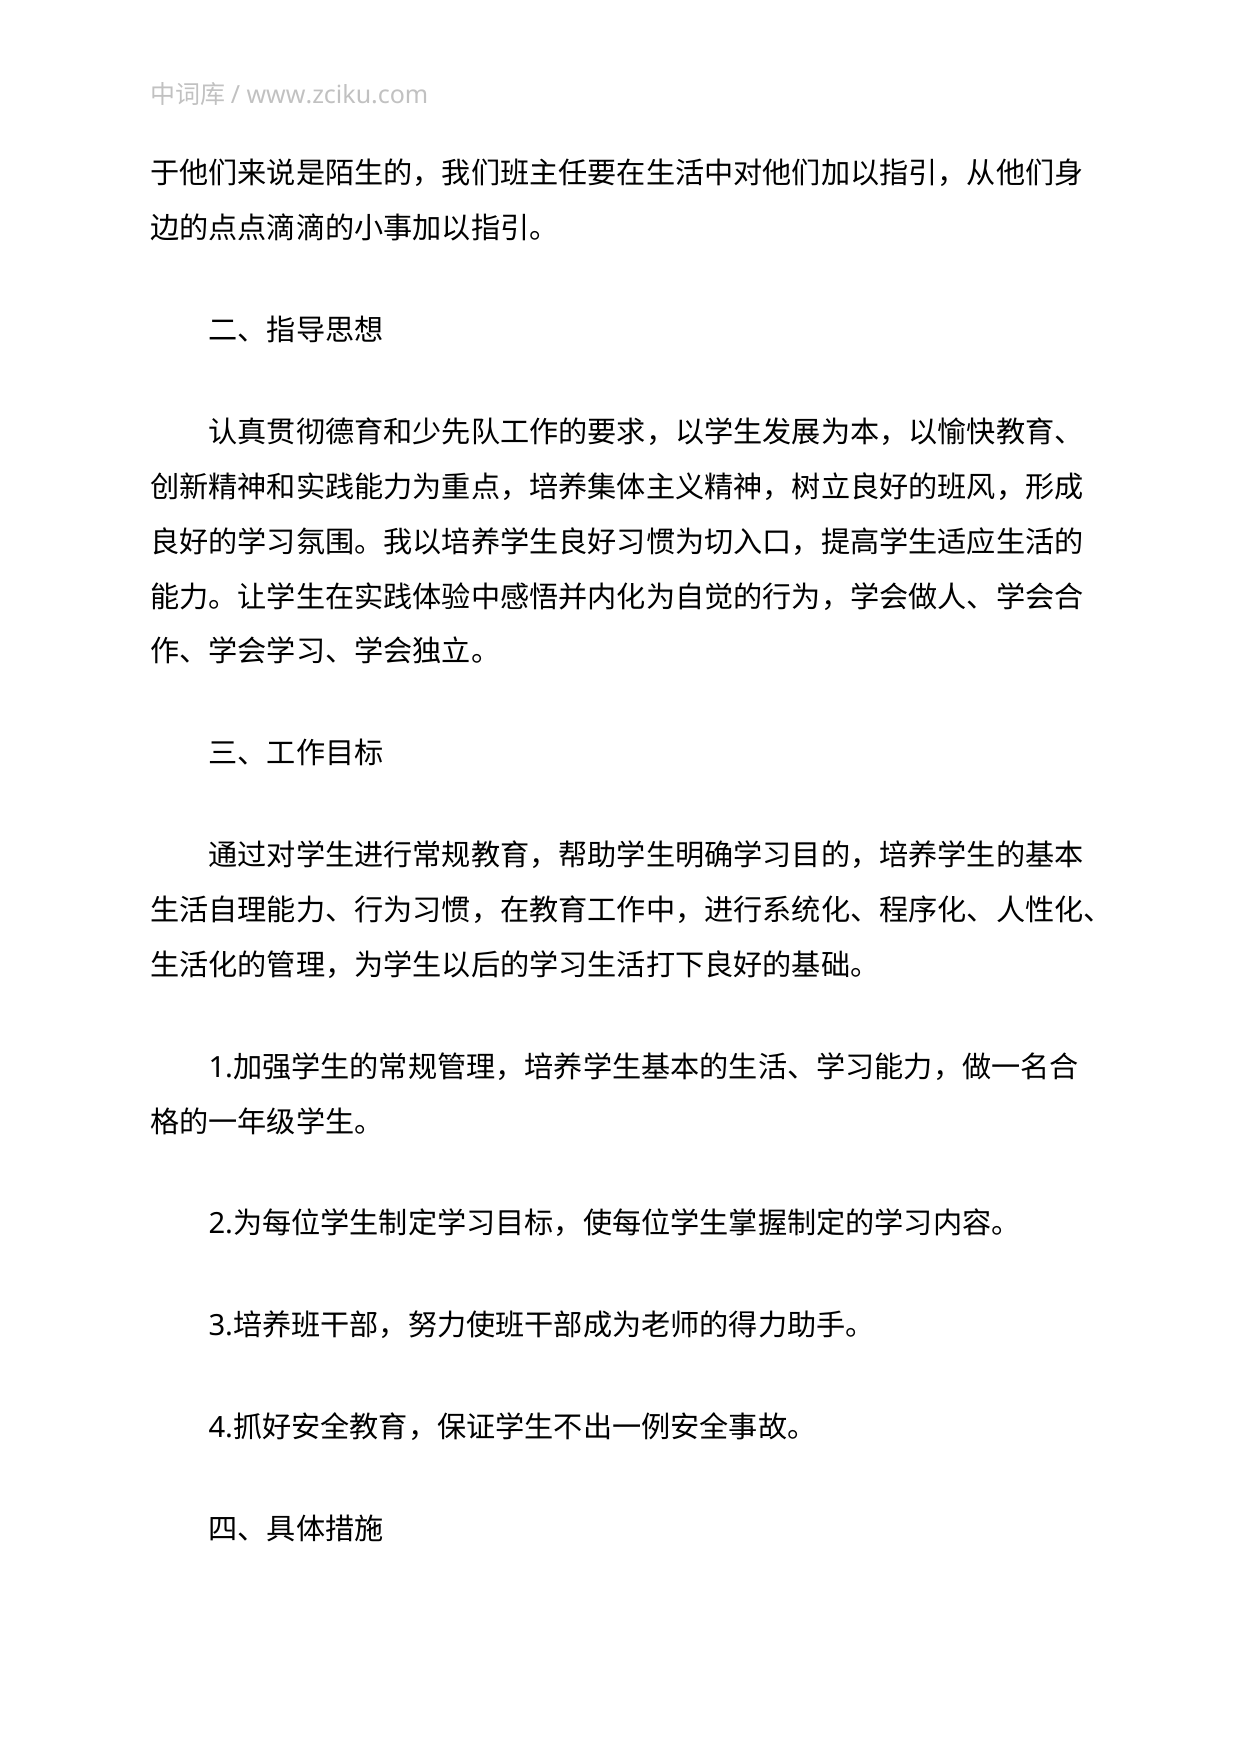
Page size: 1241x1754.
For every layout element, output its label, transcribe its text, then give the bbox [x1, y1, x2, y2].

text 三、工作目标 [150, 730, 1090, 772]
text 二、指导思想 [150, 307, 1090, 349]
text 2.为每位学生制定学习目标，使每位学生掌握制定的学习内容。 [150, 1200, 1090, 1242]
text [150, 150, 1090, 247]
text 四、具体措施 [150, 1506, 1090, 1548]
text 1.加强学生的常规管理，培养学生基本的生活、学习能力，做一名合格的一年级学生。 [150, 1043, 1090, 1140]
text 认真贯彻德育和少先队工作的要求，以学生发展为本，以愉快教育、创新精神和实践能力为重点，培养集体主义精神，树立良好的班风，形成良好的学习氛围。我以培养学生良好习惯为切入口，提高学生适应生活的能力。让学生在实践体验中感悟并内化为自觉的行为，学会做人、学会合作、学会学习、学会独立。 [150, 408, 1090, 670]
text 3.培养班干部，努力使班干部成为老师的得力助手。 [150, 1302, 1090, 1344]
text 通过对学生进行常规教育，帮助学生明确学习目的，培养学生的基本生活自理能力、行为习惯，在教育工作中，进行系统化、程序化、人性化、生活化的管理，为学生以后的学习生活打下良好的基础。 [150, 832, 1090, 984]
text 4.抓好安全教育，保证学生不出一例安全事故。 [150, 1404, 1090, 1446]
